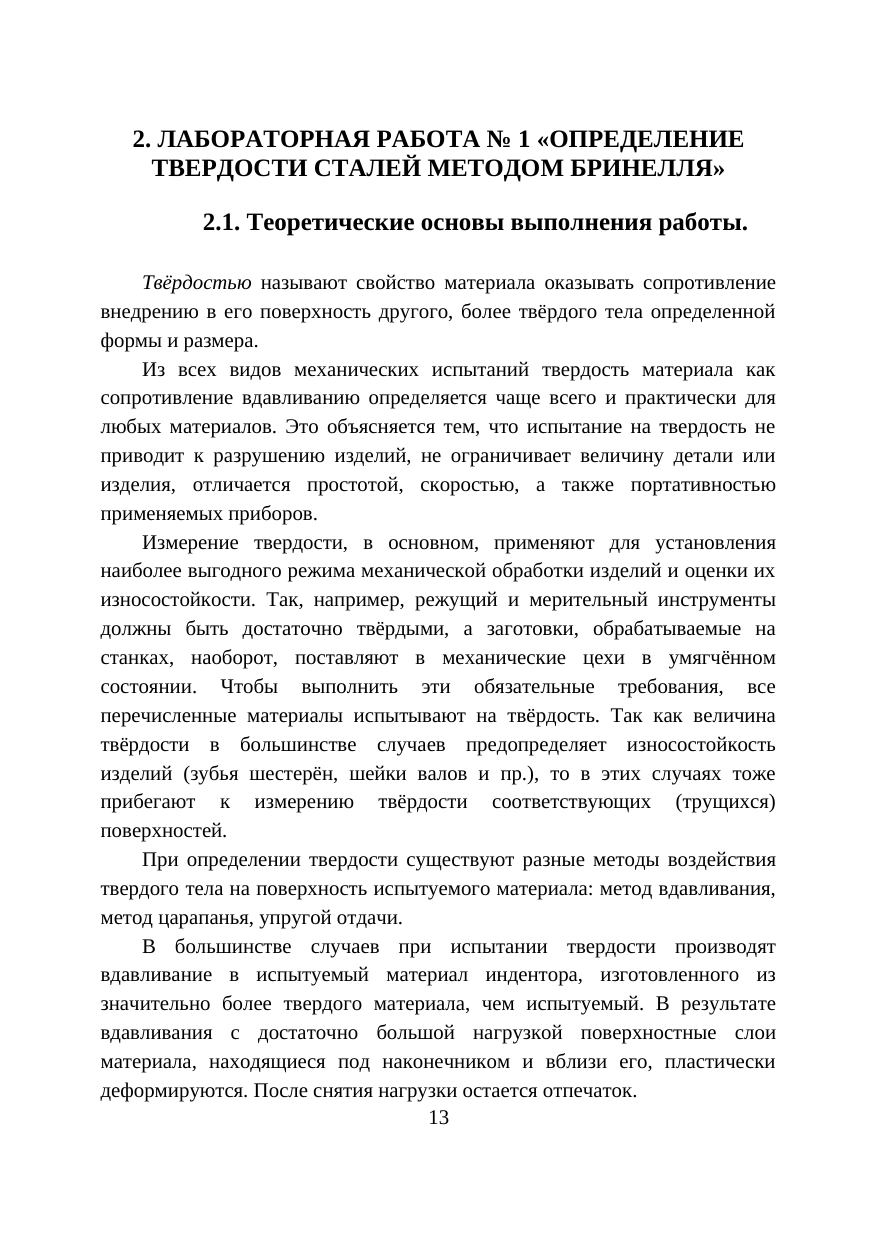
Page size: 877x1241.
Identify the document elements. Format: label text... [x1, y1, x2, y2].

text При определении твердости существуют разные методы воздействия твердого тела на поверхность испытуемого материала: метод вдавливания, метод царапанья, упругой отдачи. [100, 847, 777, 929]
text В большинстве случаев при испытании твердости производят вдавливание в испытуемый материал индентора, изготовленного из значительно более твердого материала, чем испытуемый. В результате вдавливания с достаточно большой нагрузкой поверхностные слои материала, находящиеся под наконечником и вблизи его, пластически деформируются. После снятия нагрузки остается отпечаток. [100, 933, 777, 1102]
text Из всех видов механических испытаний твердость материала как сопротивление вдавливанию определяется чаще всего и практически для любых материалов. Это объясняется тем, что испытание на твердость не приводит к разрушению изделий, не ограничивает величину детали или изделия, отличается простотой, скоростью, а также портативностью применяемых приборов. [100, 356, 777, 525]
text 2. лабораторная работа № 1 «Определение твердости сталей МЕТОДОМ Бринелля» [100, 124, 777, 182]
text Измерение твердости, в основном, применяют для установления наиболее выгодного режима механической обработки изделий и оценки их износостойкости. Так, например, режущий и мерительный инструменты должны быть достаточно твёрдыми, а заготовки, обрабатываемые на станках, наоборот, поставляют в механические цехи в умягчённом состоянии. Чтобы выполнить эти обязательные требования, все перечисленные материалы испытывают на твёрдость. Так как величина твёрдости в большинстве случаев предопределяет износостойкость изделий (зубья шестерён, шейки валов и пр.), то в этих случаях тоже прибегают к измерению твёрдости соответствующих (трущихся) поверхностей. [100, 529, 777, 842]
text 2.1. Теоретические основы выполнения работы. [100, 207, 777, 235]
text Твёрдостью называют свойство материала оказывать сопротивление внедрению в его поверхность другого, более твёрдого тела определенной формы и размера. [100, 270, 777, 352]
